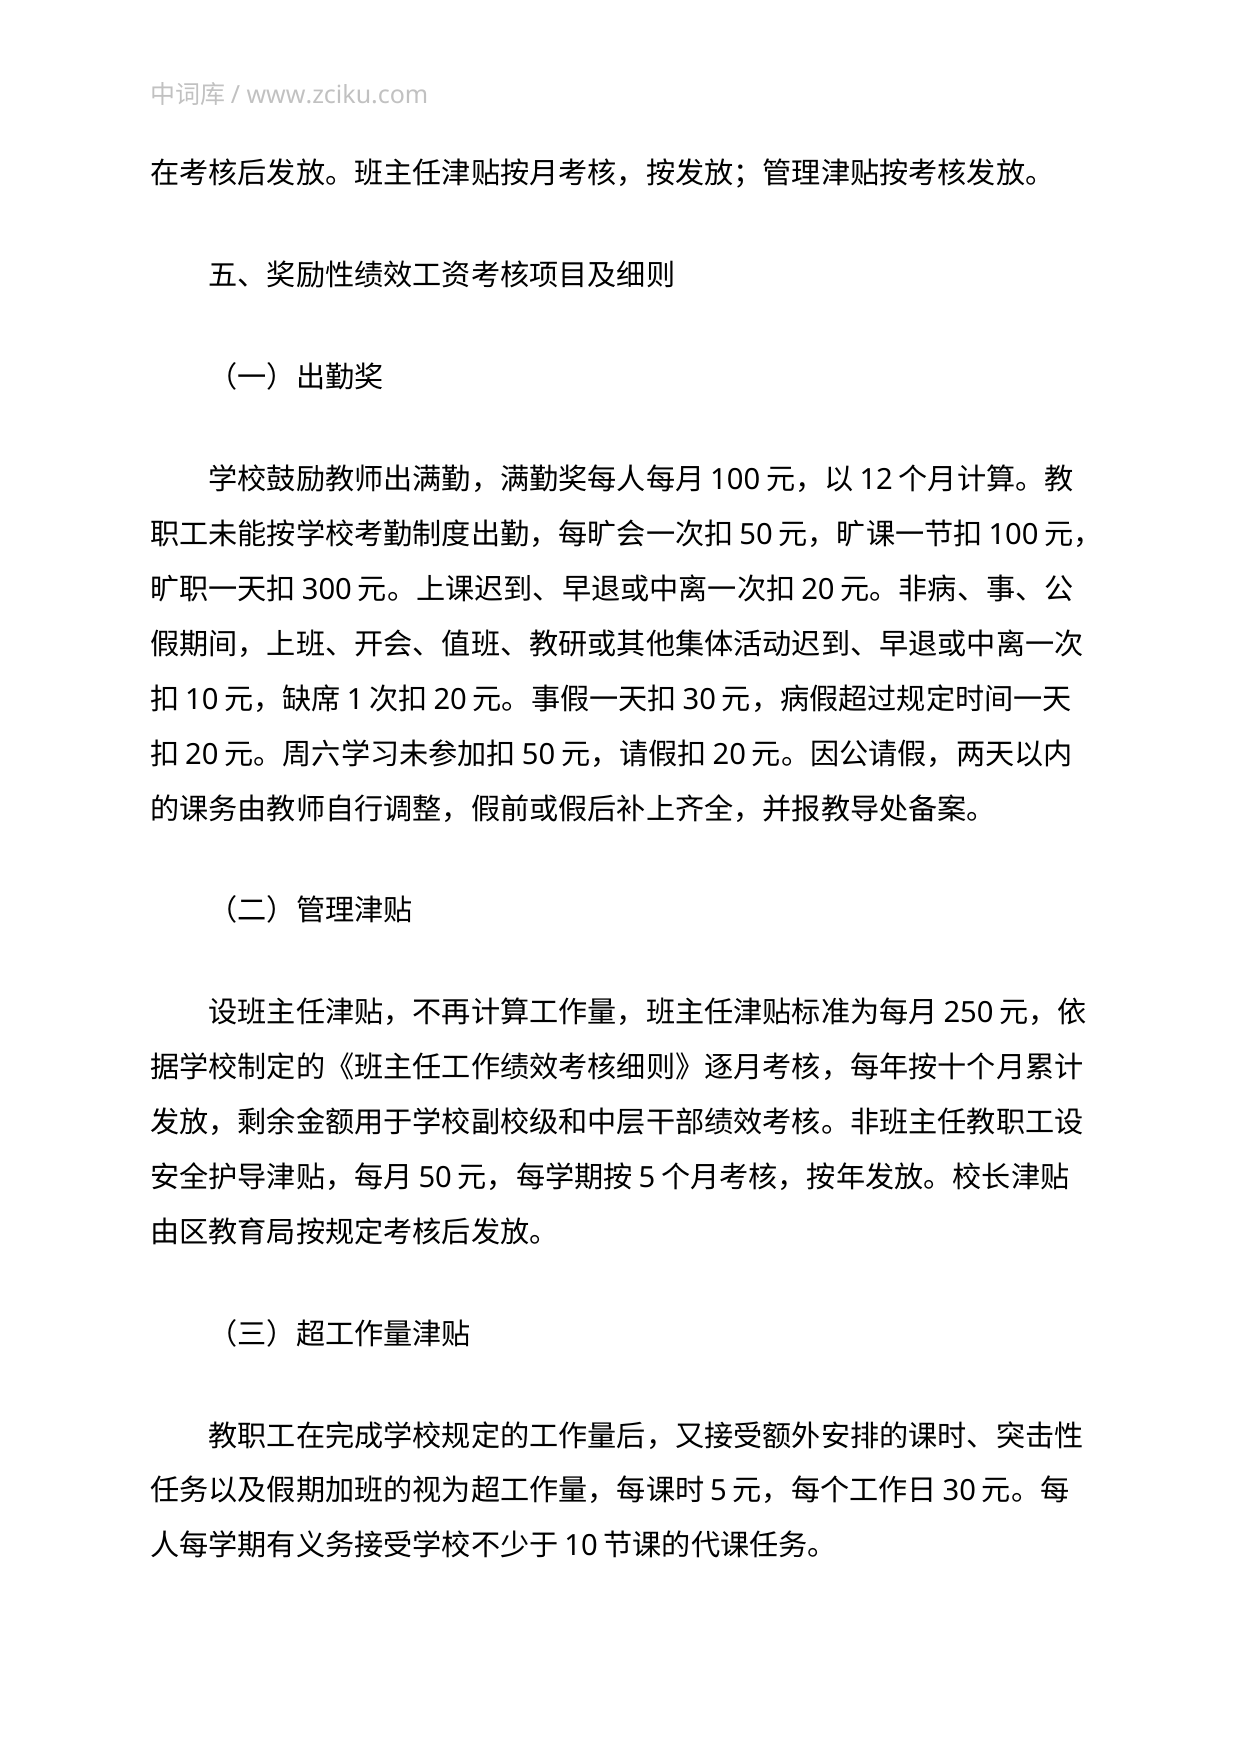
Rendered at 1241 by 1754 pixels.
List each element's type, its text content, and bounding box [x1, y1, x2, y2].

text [150, 150, 1090, 192]
text 五、奖励性绩效工资考核项目及细则 [150, 252, 1090, 294]
text （一）出勤奖 [150, 353, 1090, 396]
text （三）超工作量津贴 [150, 1310, 1090, 1353]
text 学校鼓励教师出满勤，满勤奖每人每月100元，以12个月计算。教职工未能按学校考勤制度出勤，每旷会一次扣50元，旷课一节扣100元，旷职一天扣300元。上课迟到、早退或中离一次扣20元。非病、事、公假期间，上班、开会、值班、教研或其他集体活动迟到、早退或中离一次扣10元，缺席1次扣20元。事假一天扣30元，病假超过规定时间一天扣20元。周六学习未参加扣50元，请假扣20元。因公请假，两天以内的课务由教师自行调整，假前或假后补上齐全，并报教导处备案。 [150, 455, 1090, 827]
text （二）管理津贴 [150, 887, 1090, 929]
text 教职工在完成学校规定的工作量后，又接受额外安排的课时、突击性任务以及假期加班的视为超工作量，每课时5元，每个工作日30元。每人每学期有义务接受学校不少于10节课的代课任务。 [150, 1412, 1090, 1564]
text 设班主任津贴，不再计算工作量，班主任津贴标准为每月250元，依据学校制定的《班主任工作绩效考核细则》逐月考核，每年按十个月累计发放，剩余金额用于学校副校级和中层干部绩效考核。非班主任教职工设安全护导津贴，每月50元，每学期按5个月考核，按年发放。校长津贴由区教育局按规定考核后发放。 [150, 989, 1090, 1251]
